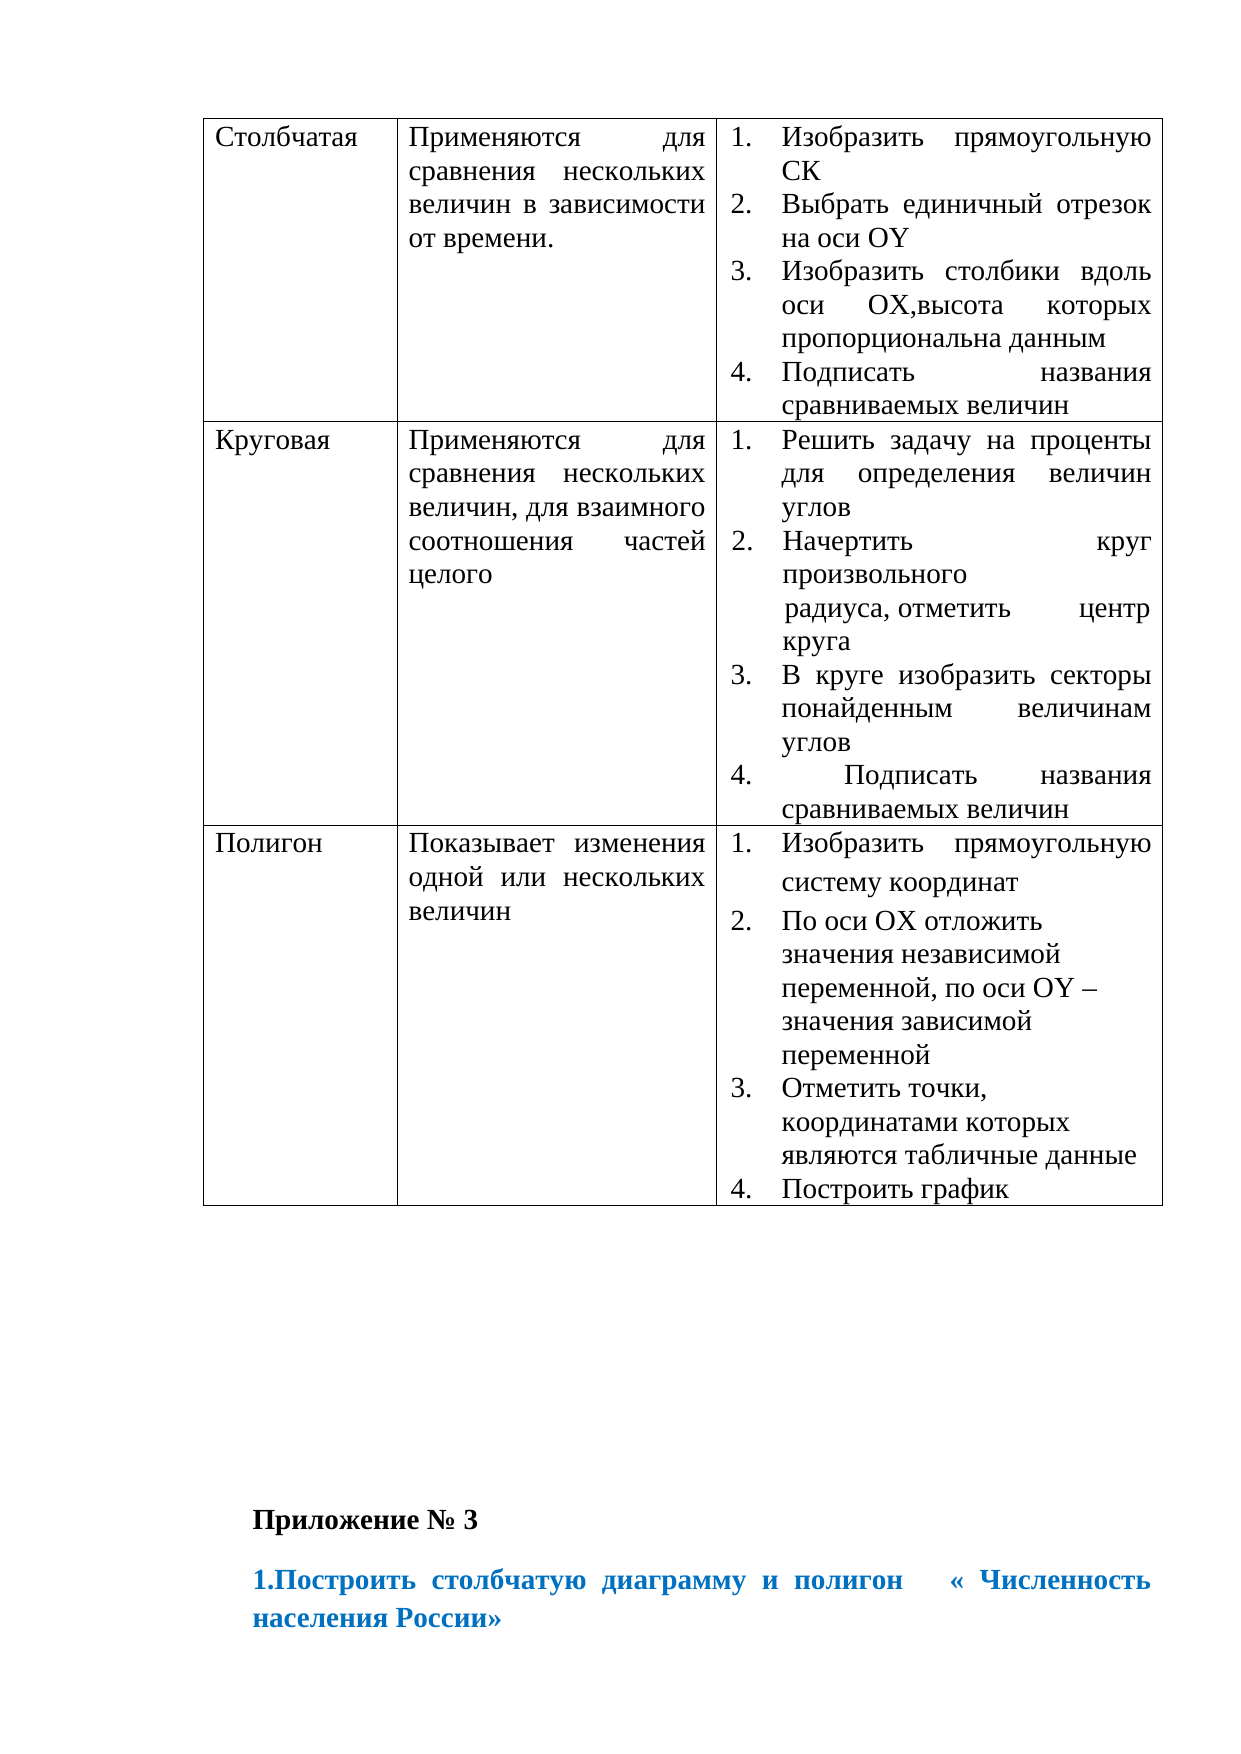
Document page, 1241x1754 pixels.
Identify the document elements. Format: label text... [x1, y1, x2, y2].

table_cell Изобразить прямоугольную систему координат По оси ОХ отложить значения независимой переменной, по оси OY – значения зависимой переменной Отметить точки, координатами которых являются табличные данные Построить график [717, 826, 1162, 1204]
table_cell Применяются для сравнения нескольких величин, для взаимного соотношения частей целого [398, 422, 716, 824]
table_cell Изобразить прямоугольную СК Выбрать единичный отрезок на оси OY Изобразить столбики вдоль оси ОХ,высота которых пропорциональна данным Подписать названия сравниваемых величин [717, 119, 1162, 421]
table_cell Круговая [204, 422, 397, 824]
text Приложение № 3 [252, 1502, 1152, 1536]
table_cell Показывает изменения одной или нескольких величин [398, 826, 716, 1204]
table_cell Применяются для сравнения нескольких величин в зависимости от времени. [398, 119, 716, 421]
table_cell Решить задачу на проценты для определения величин углов Начертить круг произвольного радиуса, отметить центр круга В круге изобразить секторы понайденным величинам углов Подписать названия сравниваемых величин [717, 422, 1162, 824]
text 1.Построить столбчатую диаграмму и полигон « Численность населения России» [252, 1562, 1152, 1634]
table_cell Полигон [204, 826, 397, 1204]
table_cell Столбчатая [204, 119, 397, 421]
